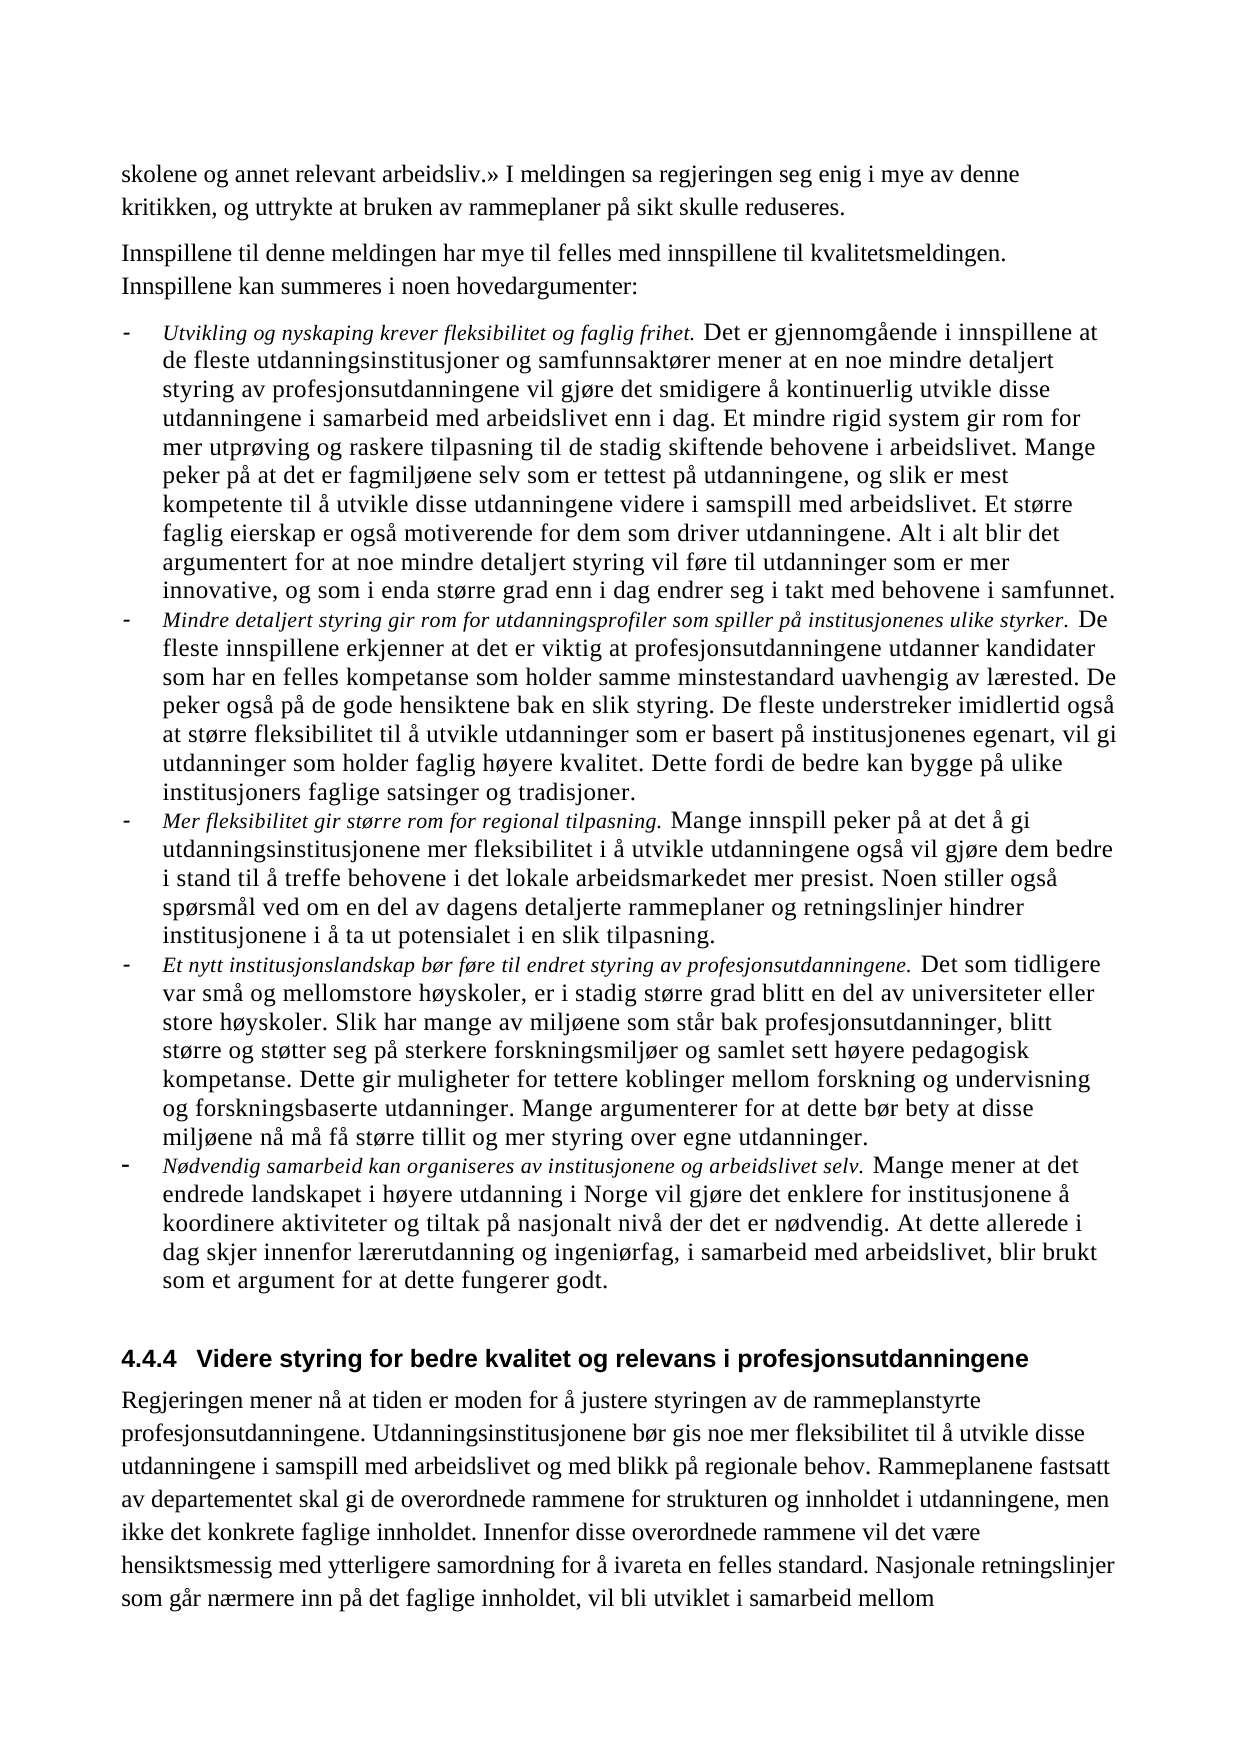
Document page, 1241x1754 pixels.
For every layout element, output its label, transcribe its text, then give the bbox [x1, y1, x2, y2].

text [121, 1385, 1119, 1612]
list Utvikling og nyskaping krever fleksibilitet og faglig frihet. Det er gjennomgående i innspillene at de fleste utdanningsinstitusjoner og samfunnsaktører mener at en noe mindre detaljert styring av profesjonsutdanningene vil gjøre det smidigere å kontinuerlig utvikle disse utdanningene i samarbeid med arbeidslivet enn i dag. Et mindre rigid system gir rom for mer utprøving og raskere tilpasning til de stadig skiftende behovene i arbeidslivet. Mange peker på at det er fagmiljøene selv som er tettest på utdanningene, og slik er mest kompetente til å utvikle disse utdanningene videre i samspill med arbeidslivet. Et større faglig eierskap er også motiverende for dem som driver utdanningene. Alt i alt blir det argumentert for at noe mindre detaljert styring vil føre til utdanninger som er mer innovative, og som i enda større grad enn i dag endrer seg i takt med behovene i samfunnet. [121, 317, 1119, 604]
list Mer fleksibilitet gir større rom for regional tilpasning. Mange innspill peker på at det å gi utdanningsinstitusjonene mer fleksibilitet i å utvikle utdanningene også vil gjøre dem bedre i stand til å treffe behovene i det lokale arbeidsmarkedet mer presist. Noen stiller også spørsmål ved om en del av dagens detaljerte rammeplaner og retningslinjer hindrer institusjonene i å ta ut potensialet i en slik tilpasning. [121, 805, 1119, 949]
list Mindre detaljert styring gir rom for utdanningsprofiler som spiller på institusjonenes ulike styrker. De fleste innspillene erkjenner at det er viktig at profesjonsutdanningene utdanner kandidater som har en felles kompetanse som holder samme minstestandard uavhengig av lærested. De peker også på de gode hensiktene bak en slik styring. De fleste understreker imidlertid også at større fleksibilitet til å utvikle utdanninger som er basert på institusjonenes egenart, vil gi utdanninger som holder faglig høyere kvalitet. Dette fordi de bedre kan bygge på ulike institusjoners faglige satsinger og tradisjoner. [121, 604, 1119, 805]
text Innspillene til denne meldingen har mye til felles med innspillene til kvalitetsmeldingen. Innspillene kan summeres i noen hovedargumenter: [121, 238, 1119, 300]
subtitle Videre styring for bedre kvalitet og relevans i profesjonsutdanningene [121, 1344, 1119, 1373]
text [121, 159, 1119, 221]
list Et nytt institusjonslandskap bør føre til endret styring av profesjonsutdanningene. Det som tidligere var små og mellomstore høyskoler, er i stadig større grad blitt en del av universiteter eller store høyskoler. Slik har mange av miljøene som står bak profesjonsutdanninger, blitt større og støtter seg på sterkere forskningsmiljøer og samlet sett høyere pedagogisk kompetanse. Dette gir muligheter for tettere koblinger mellom forskning og undervisning og forskningsbaserte utdanninger. Mange argumenterer for at dette bør bety at disse miljøene nå må få større tillit og mer styring over egne utdanninger. [121, 949, 1119, 1150]
list Nødvendig samarbeid kan organiseres av institusjonene og arbeidslivet selv. Mange mener at det endrede landskapet i høyere utdanning i Norge vil gjøre det enklere for institusjonene å koordinere aktiviteter og tiltak på nasjonalt nivå der det er nødvendig. At dette allerede i dag skjer innenfor lærerutdanning og ingeniørfag, i samarbeid med arbeidslivet, blir brukt som et argument for at dette fungerer godt. [121, 1150, 1119, 1294]
